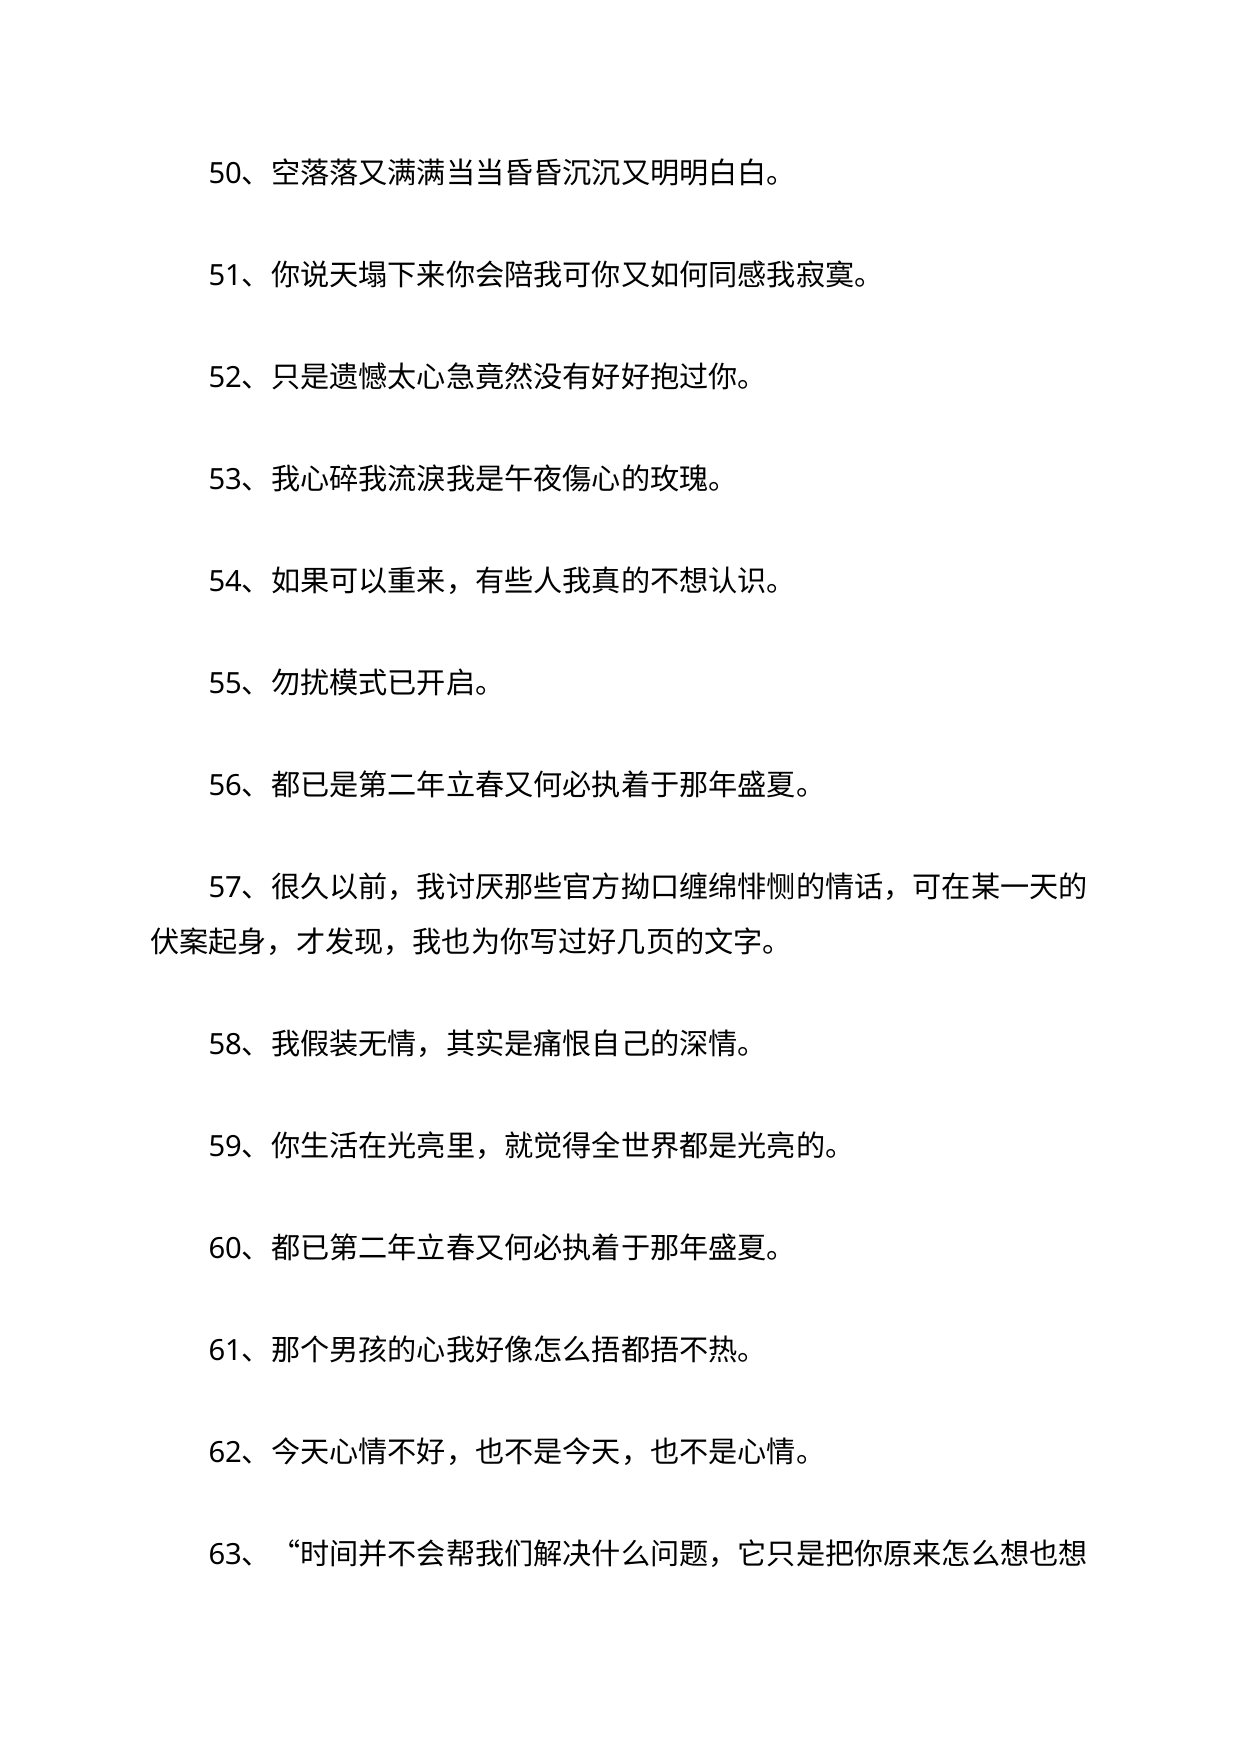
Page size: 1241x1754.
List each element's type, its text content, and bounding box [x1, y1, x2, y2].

text 56、都已是第二年立春又何必执着于那年盛夏。 [150, 762, 1090, 804]
text 59、你生活在光亮里，就觉得全世界都是光亮的。 [150, 1123, 1090, 1165]
text 51、你说天塌下来你会陪我可你又如何同感我寂寞。 [150, 252, 1090, 294]
text 53、我心碎我流淚我是午夜傷心的玫瑰。 [150, 456, 1090, 498]
text 52、只是遗憾太心急竟然没有好好抱过你。 [150, 354, 1090, 396]
text 61、那个男孩的心我好像怎么捂都捂不热。 [150, 1327, 1090, 1369]
text 57、很久以前，我讨厌那些官方拗口缠绵悱恻的情话，可在某一天的伏案起身，才发现，我也为你写过好几页的文字。 [150, 864, 1090, 961]
text 55、勿扰模式已开启。 [150, 660, 1090, 702]
text 54、如果可以重来，有些人我真的不想认识。 [150, 558, 1090, 600]
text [150, 1531, 1090, 1573]
text 58、我假装无情，其实是痛恨自己的深情。 [150, 1021, 1090, 1063]
text 50、空落落又满满当当昏昏沉沉又明明白白。 [150, 150, 1090, 192]
text 62、今天心情不好，也不是今天，也不是心情。 [150, 1428, 1090, 1471]
text 60、都已第二年立春又何必执着于那年盛夏。 [150, 1224, 1090, 1267]
